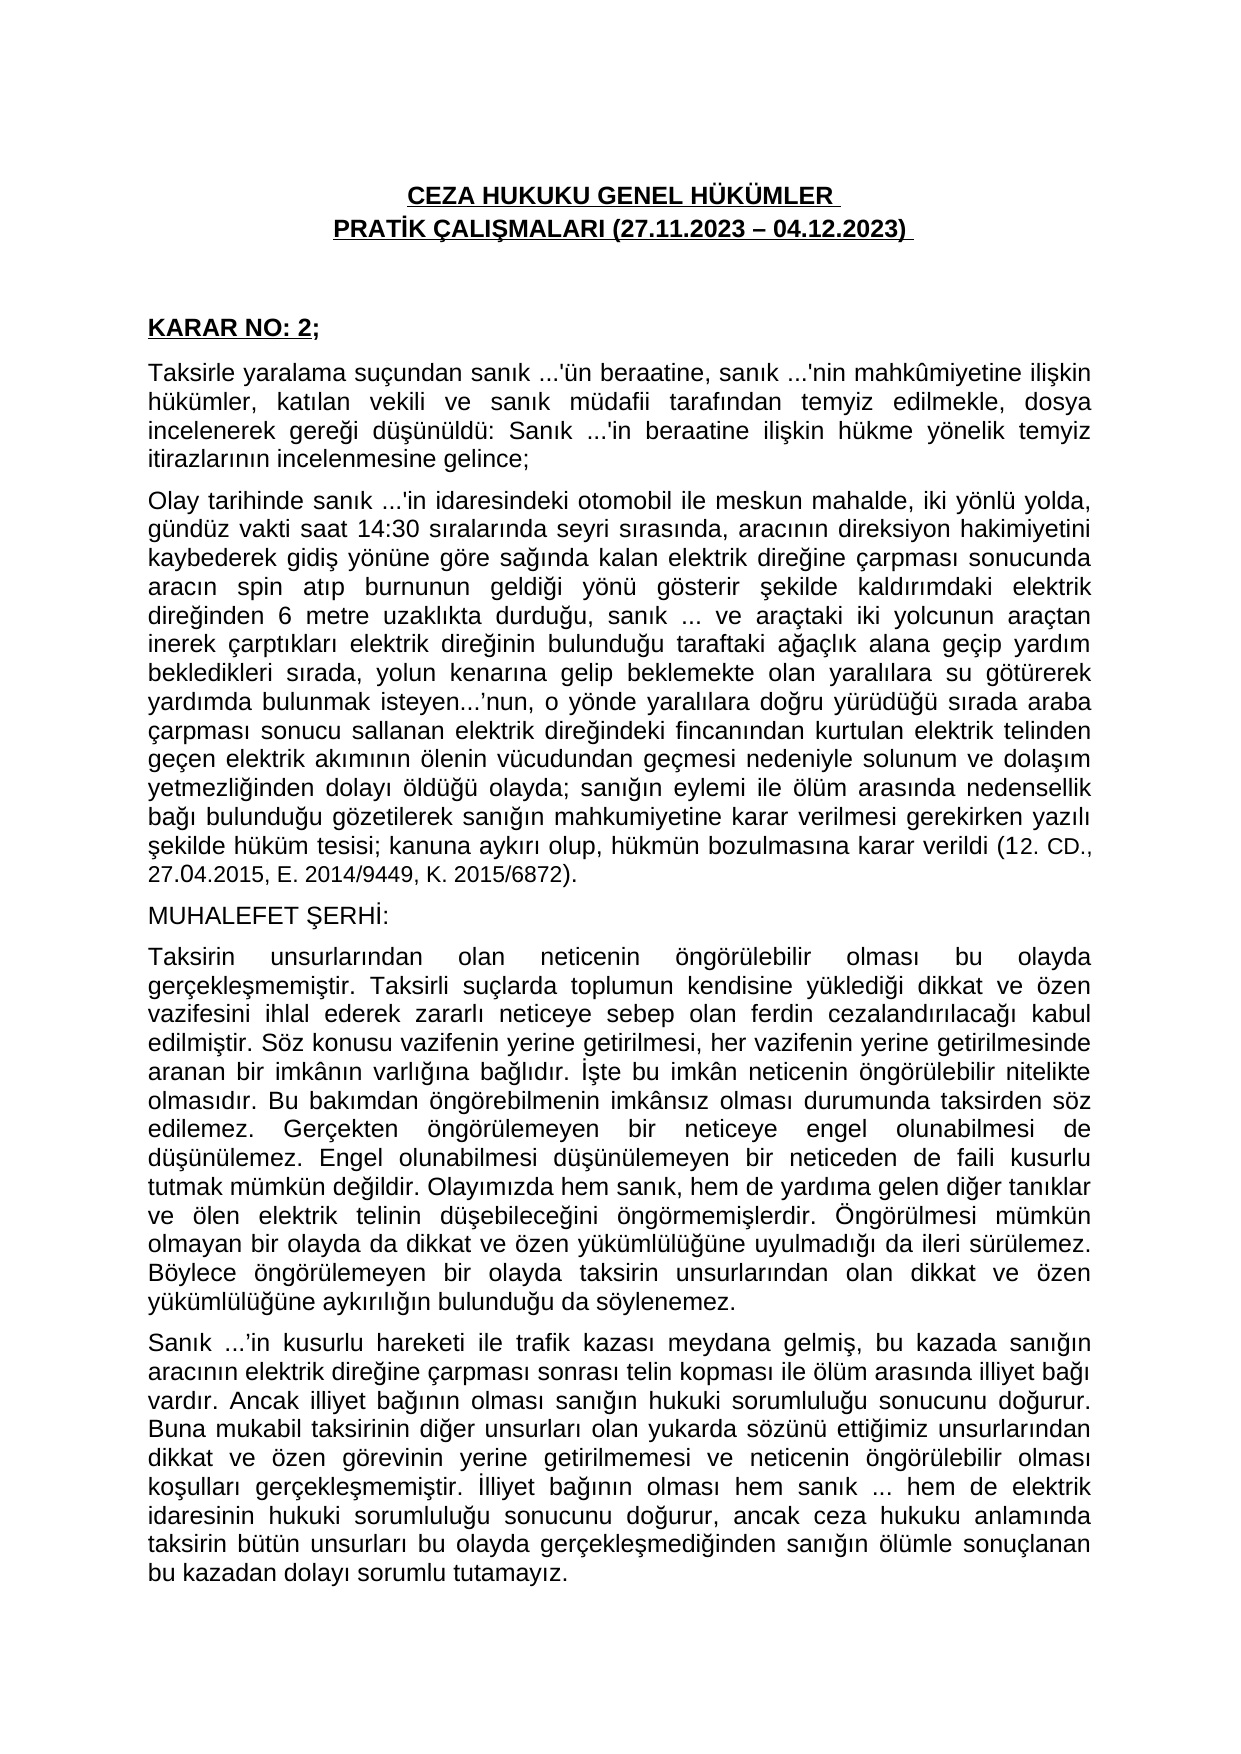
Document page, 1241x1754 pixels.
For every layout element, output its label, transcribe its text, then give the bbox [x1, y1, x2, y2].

text Taksirle yaralama suçundan sanık ...'ün beraatine, sanık ...'nin mahkûmiyetine ilişkin hükümler, katılan vekili ve sanık müdafii tarafından temyiz edilmekle, dosya incelenerek gereği düşünüldü: Sanık ...'in beraatine ilişkin hükme yönelik temyiz itirazlarının incelenmesine gelince; [148, 358, 1093, 473]
text PRATİK ÇALIŞMALARI (27.11.2023 – 04.12.2023) [148, 214, 1093, 242]
text CEZA HUKUKU GENEL HÜKÜMLER [148, 181, 1093, 209]
text Sanık ...’in kusurlu hareketi ile trafik kazası meydana gelmiş, bu kazada sanığın aracının elektrik direğine çarpması sonrası telin kopması ile ölüm arasında illiyet bağı vardır. Ancak illiyet bağının olması sanığın hukuki sorumluluğu sonucunu doğurur. Buna mukabil taksirinin diğer unsurları olan yukarda sözünü ettiğimiz unsurlarından dikkat ve özen görevinin yerine getirilmemesi ve neticenin öngörülebilir olması koşulları gerçekleşmemiştir. İlliyet bağının olması hem sanık ... hem de elektrik idaresinin hukuki sorumluluğu sonucunu doğurur, ancak ceza hukuku anlamında taksirin bütün unsurları bu olayda gerçekleşmediğinden sanığın ölümle sonuçlanan bu kazadan dolayı sorumlu tutamayız. [148, 1328, 1093, 1587]
text Olay tarihinde sanık ...'in idaresindeki otomobil ile meskun mahalde, iki yönlü yolda, gündüz vakti saat 14:30 sıralarında seyri sırasında, aracının direksiyon hakimiyetini kaybederek gidiş yönüne göre sağında kalan elektrik direğine çarpması sonucunda aracın spin atıp burnunun geldiği yönü gösterir şekilde kaldırımdaki elektrik direğinden 6 metre uzaklıkta durduğu, sanık ... ve araçtaki iki yolcunun araçtan inerek çarptıkları elektrik direğinin bulunduğu taraftaki ağaçlık alana geçip yardım bekledikleri sırada, yolun kenarına gelip beklemekte olan yaralılara su götürerek yardımda bulunmak isteyen...’nun, o yönde yaralılara doğru yürüdüğü sırada araba çarpması sonucu sallanan elektrik direğindeki fincanından kurtulan elektrik telinden geçen elektrik akımının ölenin vücudundan geçmesi nedeniyle solunum ve dolaşım yetmezliğinden dolayı öldüğü olayda; sanığın eylemi ile ölüm arasında nedensellik bağı bulunduğu gözetilerek sanığın mahkumiyetine karar verilmesi gerekirken yazılı şekilde hüküm tesisi; kanuna aykırı olup, hükmün bozulmasına karar verildi (12. CD., 27.04.2015, E. 2014/9449, K. 2015/6872). [148, 486, 1093, 888]
text Taksirin unsurlarından olan neticenin öngörülebilir olması bu olayda gerçekleşmemiştir. Taksirli suçlarda toplumun kendisine yüklediği dikkat ve özen vazifesini ihlal ederek zararlı neticeye sebep olan ferdin cezalandırılacağı kabul edilmiştir. Söz konusu vazifenin yerine getirilmesi, her vazifenin yerine getirilmesinde aranan bir imkânın varlığına bağlıdır. İşte bu imkân neticenin öngörülebilir nitelikte olmasıdır. Bu bakımdan öngörebilmenin imkânsız olması durumunda taksirden söz edilemez. Gerçekten öngörülemeyen bir neticeye engel olunabilmesi de düşünülemez. Engel olunabilmesi düşünülemeyen bir neticeden de faili kusurlu tutmak mümkün değildir. Olayımızda hem sanık, hem de yardıma gelen diğer tanıklar ve ölen elektrik telinin düşebileceğini öngörmemişlerdir. Öngörülmesi mümkün olmayan bir olayda da dikkat ve özen yükümlülüğüne uyulmadığı da ileri sürülemez. Böylece öngörülemeyen bir olayda taksirin unsurlarından olan dikkat ve özen yükümlülüğüne aykırılığın bulunduğu da söylenemez. [148, 942, 1093, 1316]
text KARAR NO: 2; [148, 313, 1093, 341]
text MUHALEFET ŞERHİ: [148, 901, 1093, 929]
